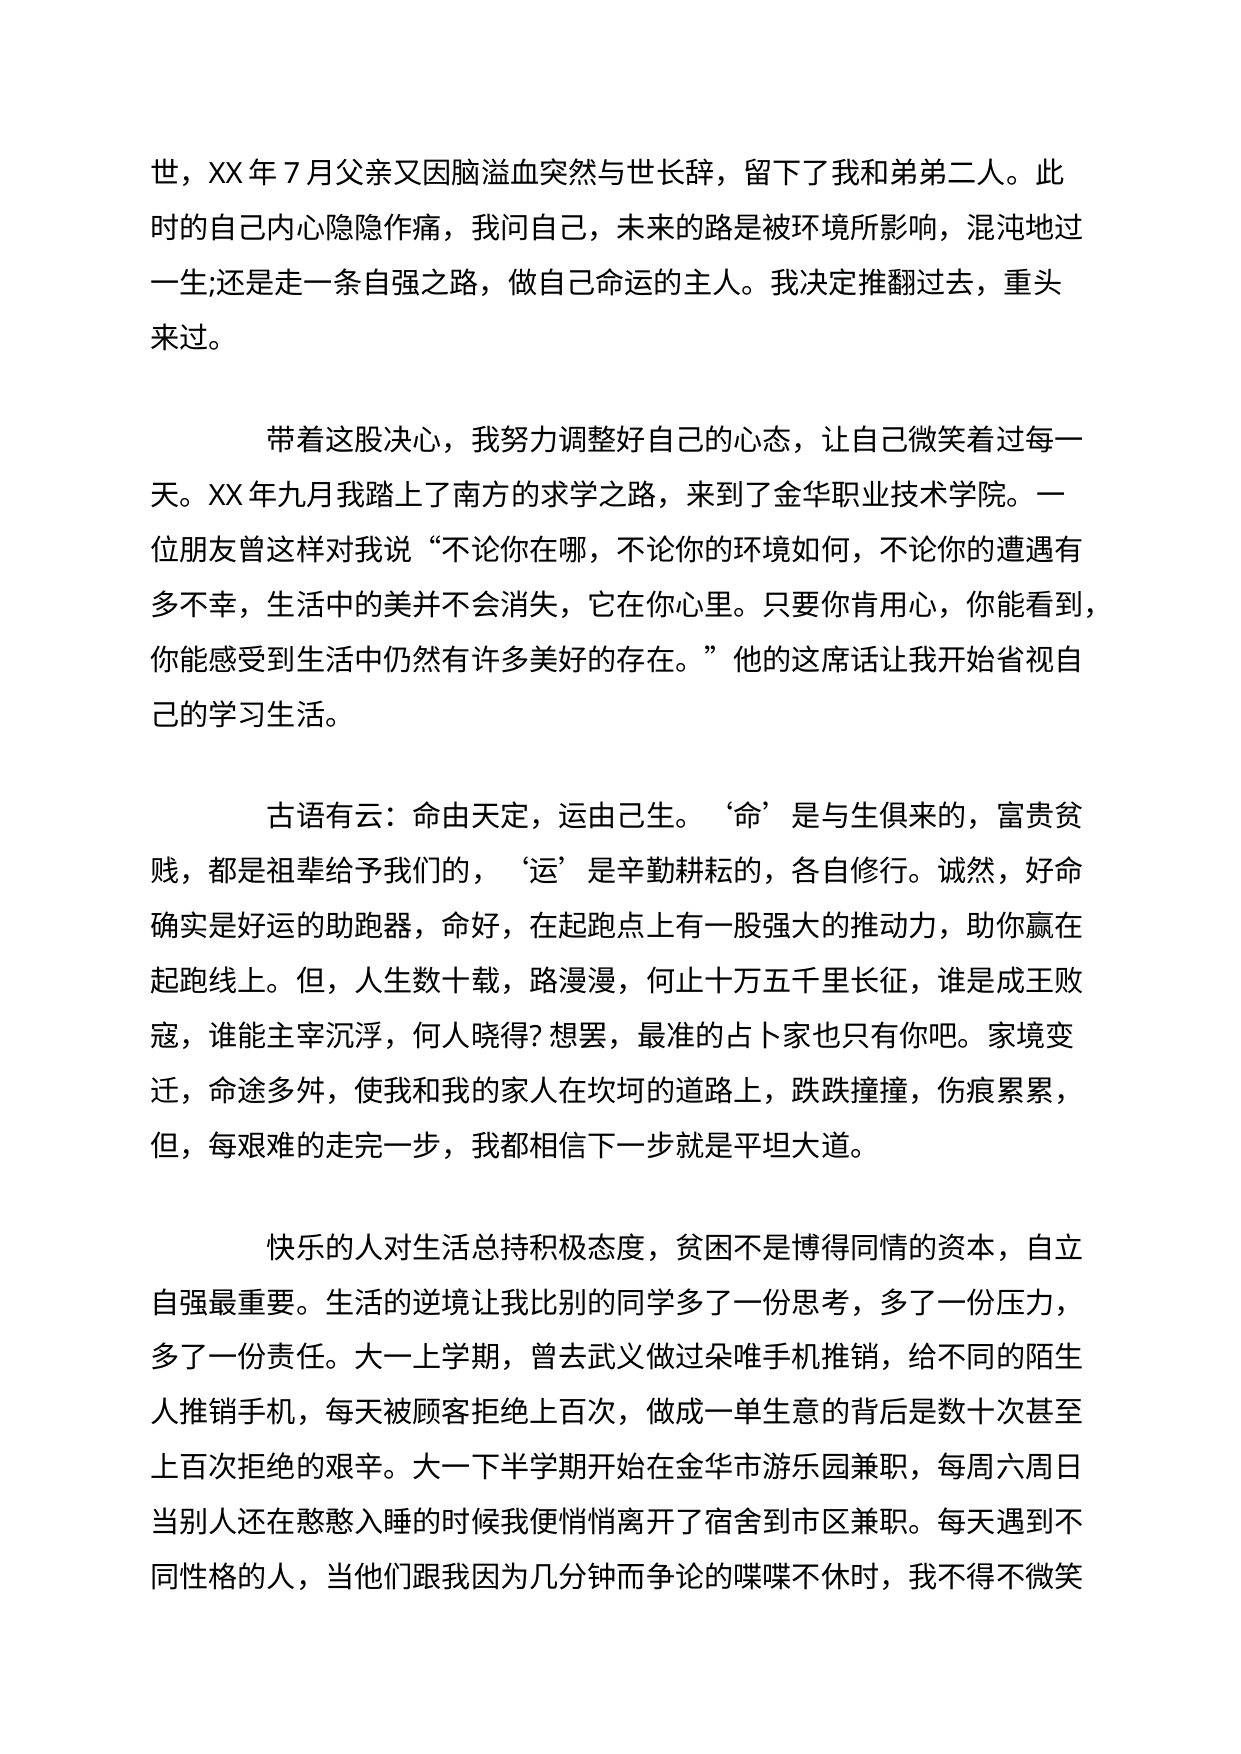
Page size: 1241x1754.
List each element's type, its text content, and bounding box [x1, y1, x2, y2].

text 古语有云：命由天定，运由己生。‘命’是与生俱来的，富贵贫贱，都是祖辈给予我们的，‘运’是辛勤耕耘的，各自修行。诚然，好命确实是好运的助跑器，命好，在起跑点上有一股强大的推动力，助你赢在起跑线上。但，人生数十载，路漫漫，何止十万五千里长征，谁是成王败寇，谁能主宰沉浮，何人晓得? 想罢，最准的占卜家也只有你吧。家境变迁，命途多舛，使我和我的家人在坎坷的道路上，跌跌撞撞，伤痕累累，但，每艰难的走完一步，我都相信下一步就是平坦大道。 [150, 793, 1090, 1165]
text 带着这股决心，我努力调整好自己的心态，让自己微笑着过每一天。XX年九月我踏上了南方的求学之路，来到了金华职业技术学院。一位朋友曾这样对我说“不论你在哪，不论你的环境如何，不论你的遭遇有多不幸，生活中的美并不会消失，它在你心里。只要你肯用心，你能看到，你能感受到生活中仍然有许多美好的存在。”他的这席话让我开始省视自己的学习生活。 [150, 417, 1090, 733]
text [150, 1224, 1090, 1596]
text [150, 150, 1090, 357]
